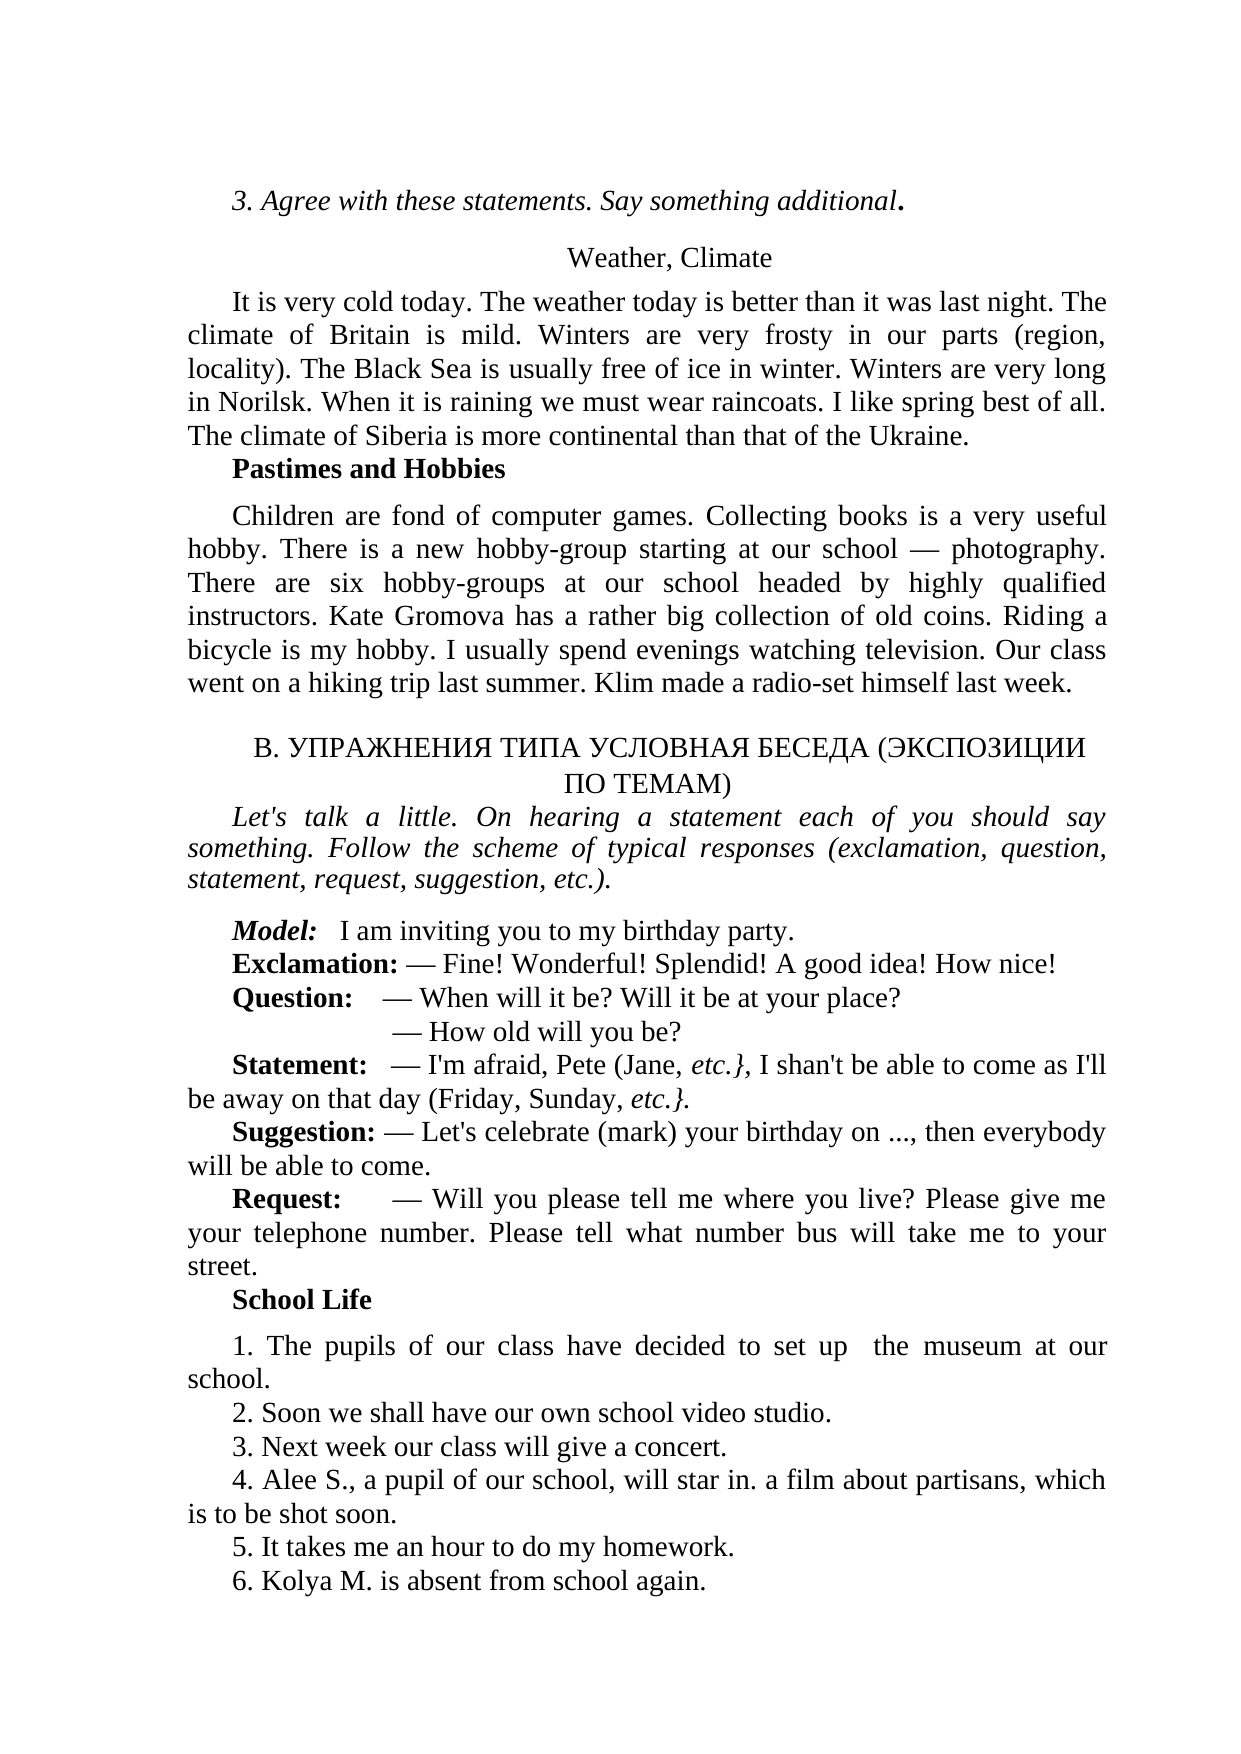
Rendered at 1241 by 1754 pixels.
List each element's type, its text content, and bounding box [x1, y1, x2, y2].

text В. УПРАЖНЕНИЯ ТИПА УСЛОВНАЯ БЕСЕДА (ЭКСПОЗИЦИИ ПО ТЕМАМ) [187, 730, 1107, 800]
text 6. Kolya M. is absent from school again. [187, 1563, 1107, 1596]
text 2. Soon we shall have our own school video studio. [187, 1395, 1107, 1429]
text School Life [187, 1282, 1107, 1316]
text 4. Alee S., a pupil of our school, will star in. a film about partisans, which is to be shot soon. [187, 1462, 1107, 1529]
text Statement: — I'm afraid, Pete (Jane, etc.}, I shan't be able to come as I'll be away on that day (Friday, Sunday, etc.}. [187, 1047, 1107, 1114]
text It is very cold today. The weather today is better than it was last night. The climate of Britain is mild. Winters are very frosty in our parts (region, locality). The Black Sea is usually free of ice in winter. Winters are very long in Norilsk. When it is raining we must wear raincoats. I like spring best of all. The climate of Siberia is more continental than that of the Ukraine. [187, 284, 1107, 452]
subtitle Weather, Climate [187, 240, 1107, 273]
text 1. The pupils of our class have decided to set up the museum at our school. [187, 1328, 1107, 1395]
text Model: I am inviting you to my birthday party. [187, 913, 1107, 947]
text Pastimes and Hobbies [187, 452, 1107, 485]
text Question: — When will it be? Will it be at your place? [187, 980, 1107, 1014]
text Let's talk a little. On hearing a statement each of you should say something. Follow the scheme of typical responses (exclamation, question, statement, request, suggestion, etc.). [187, 802, 1107, 894]
text — How old will you be? [187, 1014, 1107, 1047]
text Exclamation: — Fine! Wonderful! Splendid! A good idea! How nice! [187, 947, 1107, 980]
text 3. Next week our class will give a concert. [187, 1429, 1107, 1462]
text 5. It takes me an hour to do my homework. [187, 1529, 1107, 1563]
text Suggestion: — Let's celebrate (mark) your birthday on ..., then everybody will be able to come. [187, 1114, 1107, 1181]
text Request: — Will you please tell me where you live? Please give me your telephone number. Please tell what number bus will take me to your street. [187, 1181, 1107, 1282]
text Children are fond of computer games. Collecting books is a very useful hobby. There is a new hobby-group starting at our school — photography. There are six hobby-groups at our school headed by highly qualified instructors. Kate Gromova has a rather big collection of old coins. Riding a bicycle is my hobby. I usually spend evenings watching television. Our class went on a hiking trip last summer. Klim made a radio-set himself last week. [187, 498, 1107, 699]
text 3. Agree with these statements. Say something additional. [187, 183, 1107, 217]
